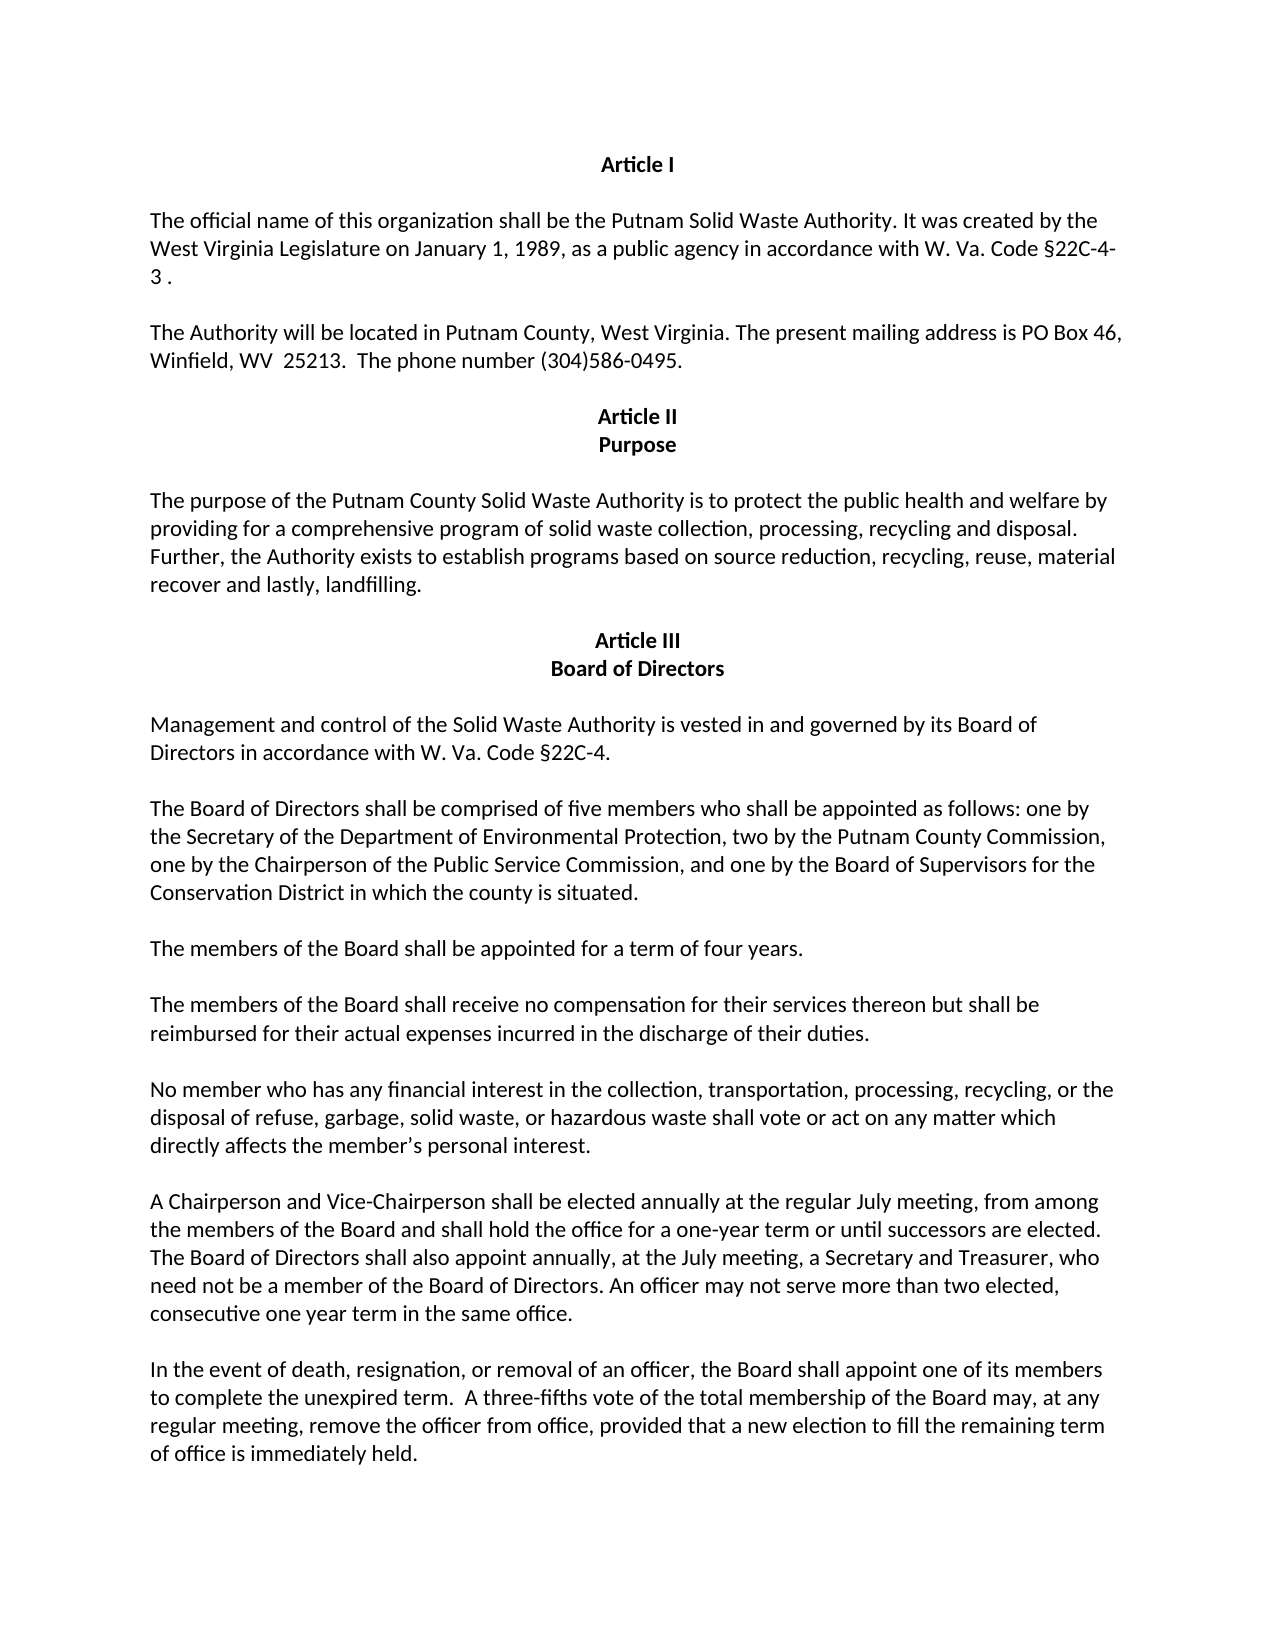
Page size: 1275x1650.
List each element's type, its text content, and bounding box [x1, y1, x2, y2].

text The official name of this organization shall be the Putnam Solid Waste Authority. It was created by the West Virginia Legislature on January 1, 1989, as a public agency in accordance with W. Va. Code §22C-4-3 . [150, 206, 1125, 290]
text Article III [150, 626, 1125, 654]
text The members of the Board shall receive no compensation for their services thereon but shall be reimbursed for their actual expenses incurred in the discharge of their duties. [150, 991, 1125, 1047]
text No member who has any financial interest in the collection, transportation, processing, recycling, or the disposal of refuse, garbage, solid waste, or hazardous waste shall vote or act on any matter which directly affects the member’s personal interest. [150, 1075, 1125, 1159]
text Board of Directors [150, 654, 1125, 682]
text The purpose of the Putnam County Solid Waste Authority is to protect the public health and welfare by providing for a comprehensive program of solid waste collection, processing, recycling and disposal. Further, the Authority exists to establish programs based on source reduction, recycling, reuse, material recover and lastly, landfilling. [150, 486, 1125, 598]
text The Board of Directors shall be comprised of five members who shall be appointed as follows: one by the Secretary of the Department of Environmental Protection, two by the Putnam County Commission, one by the Chairperson of the Public Service Commission, and one by the Board of Supervisors for the Conservation District in which the county is situated. [150, 794, 1125, 907]
text Purpose [150, 430, 1125, 458]
text A Chairperson and Vice-Chairperson shall be elected annually at the regular July meeting, from among the members of the Board and shall hold the office for a one-year term or until successors are elected. The Board of Directors shall also appoint annually, at the July meeting, a Secretary and Treasurer, who need not be a member of the Board of Directors. An officer may not serve more than two elected, consecutive one year term in the same office. [150, 1187, 1125, 1327]
text The Authority will be located in Putnam County, West Virginia. The present mailing address is PO Box 46, Winfield, WV 25213. The phone number (304)586-0495. [150, 318, 1125, 374]
text Management and control of the Solid Waste Authority is vested in and governed by its Board of Directors in accordance with W. Va. Code §22C-4. [150, 710, 1125, 766]
text In the event of death, resignation, or removal of an officer, the Board shall appoint one of its members to complete the unexpired term. A three-fifths vote of the total membership of the Board may, at any regular meeting, remove the officer from office, provided that a new election to fill the remaining term of office is immediately held. [150, 1355, 1125, 1467]
text Article I [150, 150, 1125, 178]
text Article II [150, 402, 1125, 430]
text The members of the Board shall be appointed for a term of four years. [150, 934, 1125, 963]
